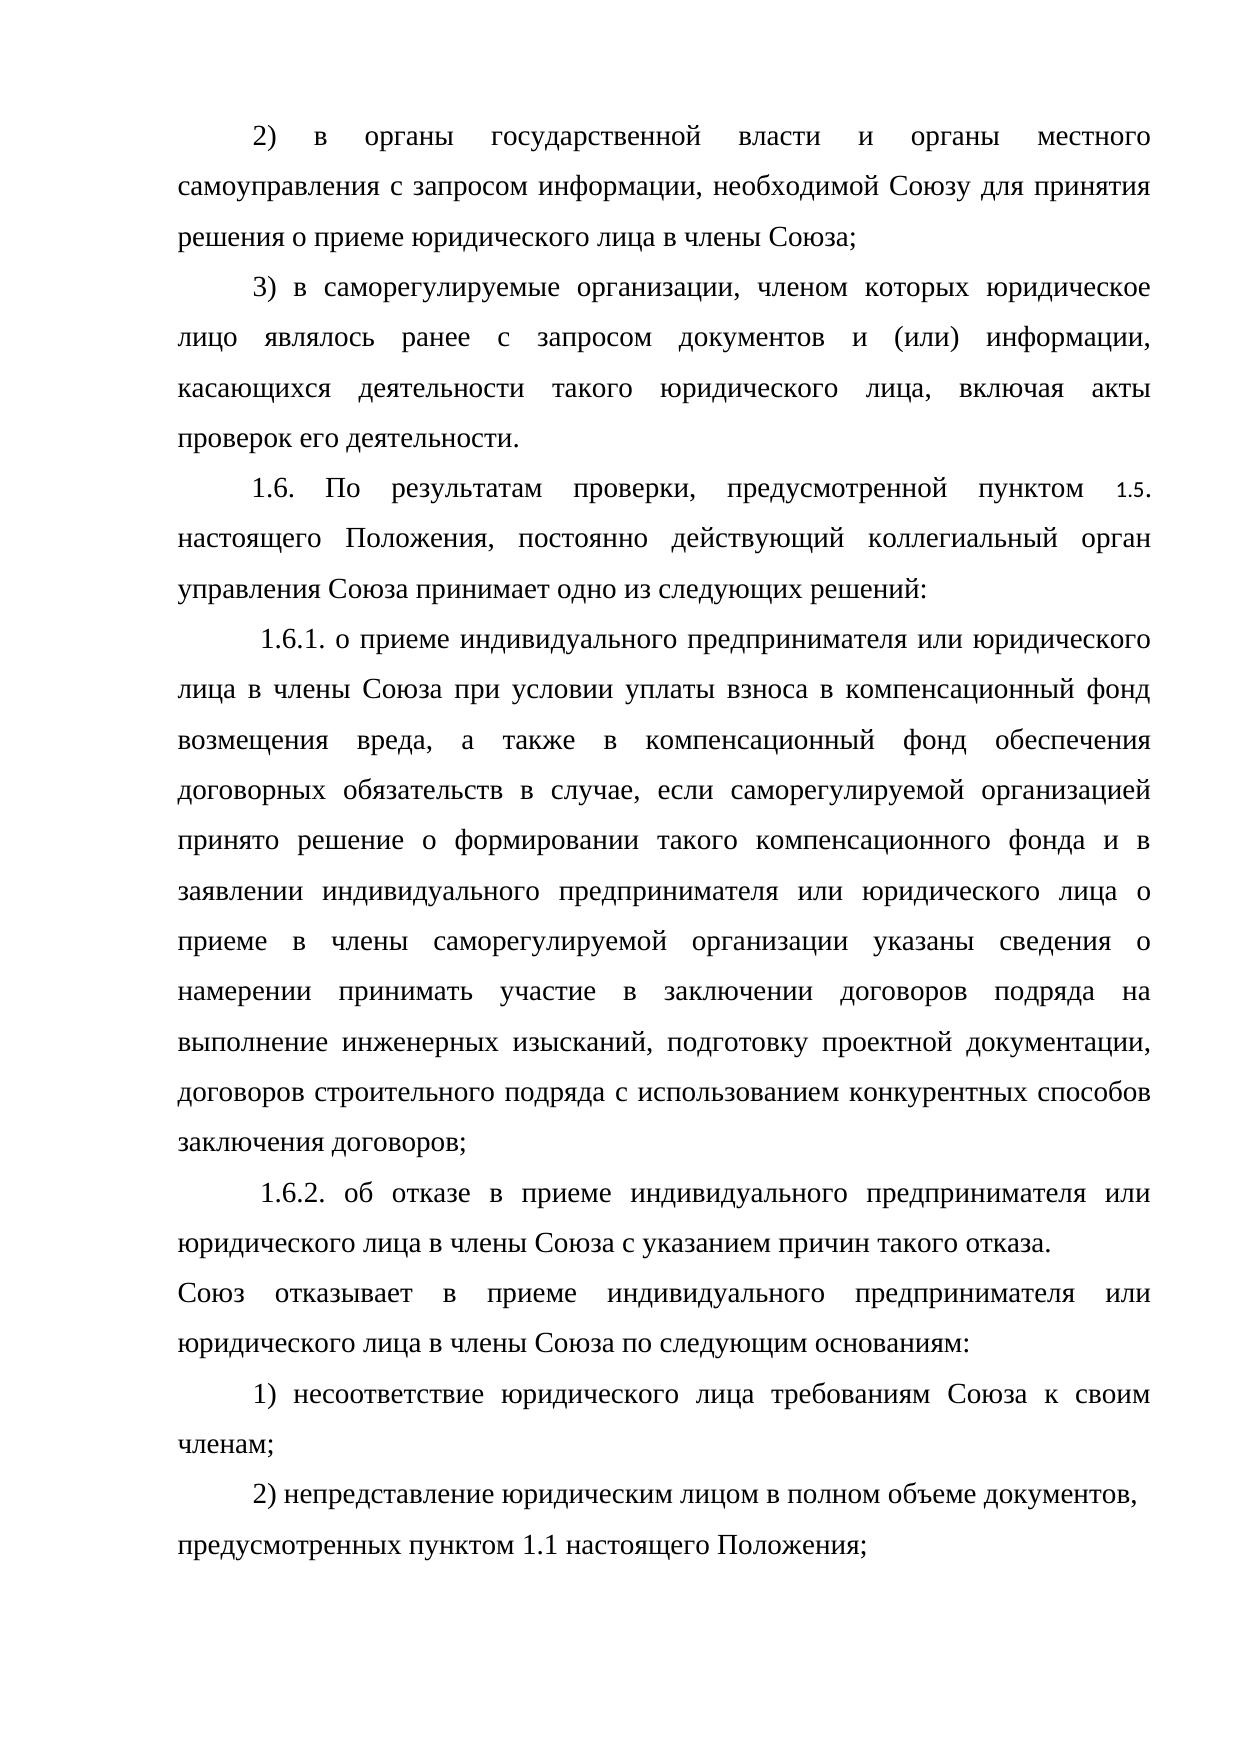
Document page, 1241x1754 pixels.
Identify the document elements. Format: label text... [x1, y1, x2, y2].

list 1.6.1. о приеме индивидуального предпринимателя или юридического лица в члены Союза при условии уплаты взноса в компенсационный фонд возмещения вреда, а также в компенсационный фонд обеспечения договорных обязательств в случае, если саморегулируемой организацией принято решение о формировании такого компенсационного фонда и в заявлении индивидуального предпринимателя или юридического лица о приеме в члены саморегулируемой организации указаны сведения о намерении принимать участие в заключении договоров подряда на выполнение инженерных изысканий, подготовку проектной документации, договоров строительного подряда с использованием конкурентных способов заключения договоров; [177, 621, 1152, 1158]
list 1.6.2. об отказе в приеме индивидуального предпринимателя или юридического лица в члены Союза с указанием причин такого отказа. [177, 1175, 1152, 1258]
list Союз отказывает в приеме индивидуального предпринимателя или юридического лица в члены Союза по следующим основаниям: [177, 1275, 1152, 1359]
text 2) непредставление юридическим лицом в полном объеме документов, предусмотренных пунктом 1.1 настоящего Положения; [177, 1477, 1152, 1560]
text 1) несоответствие юридического лица требованиям Союза к своим членам; [177, 1376, 1152, 1460]
list По результатам проверки, предусмотренной пунктом 1.5. настоящего Положения, постоянно действующий коллегиальный орган управления Союза принимает одно из следующих решений: [177, 470, 1152, 604]
text 2) в органы государственной власти и органы местного самоуправления с запросом информации, необходимой Союзу для принятия решения о приеме юридического лица в члены Союза; [177, 118, 1152, 252]
text 3) в саморегулируемые организации, членом которых юридическое лицо являлось ранее с запросом документов и (или) информации, касающихся деятельности такого юридического лица, включая акты проверок его деятельности. [177, 269, 1152, 453]
